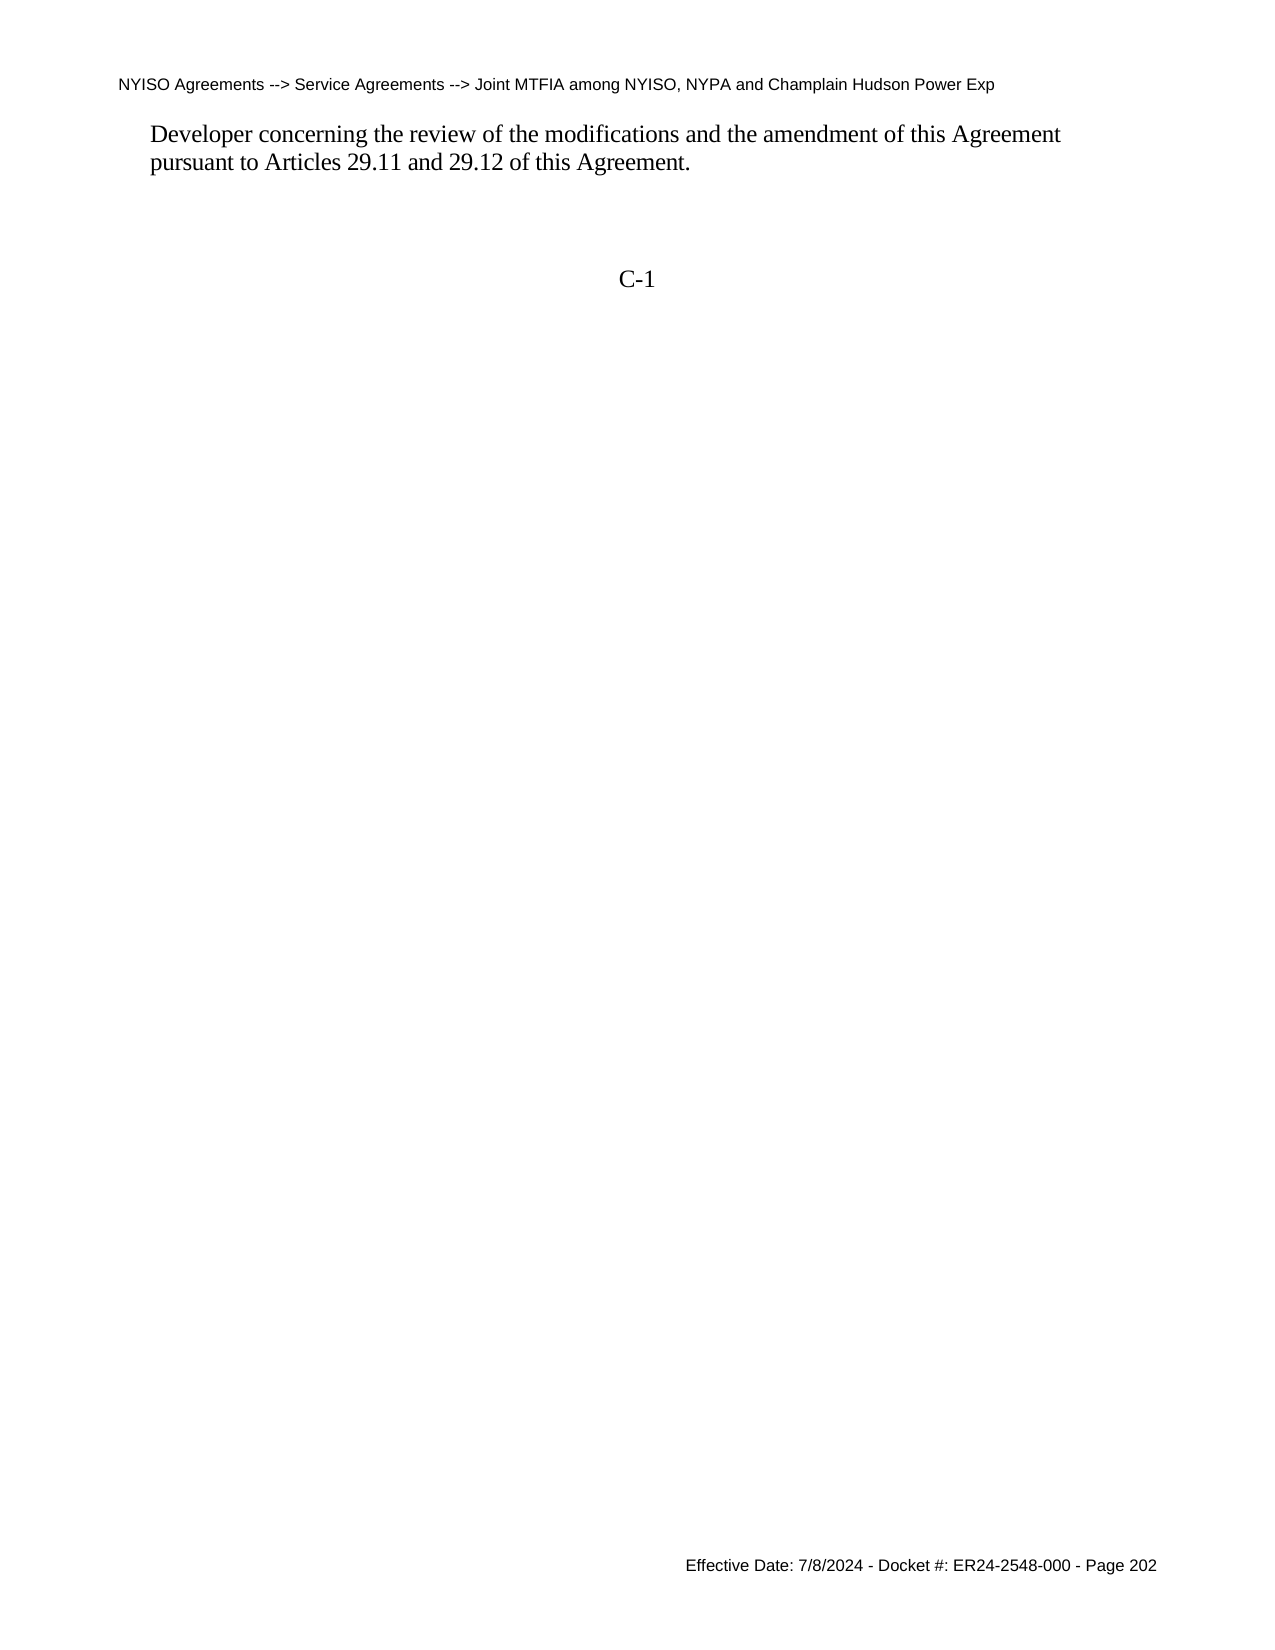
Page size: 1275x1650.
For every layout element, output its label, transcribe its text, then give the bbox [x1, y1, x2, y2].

text C-1 [619, 264, 1275, 293]
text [150, 119, 1141, 177]
